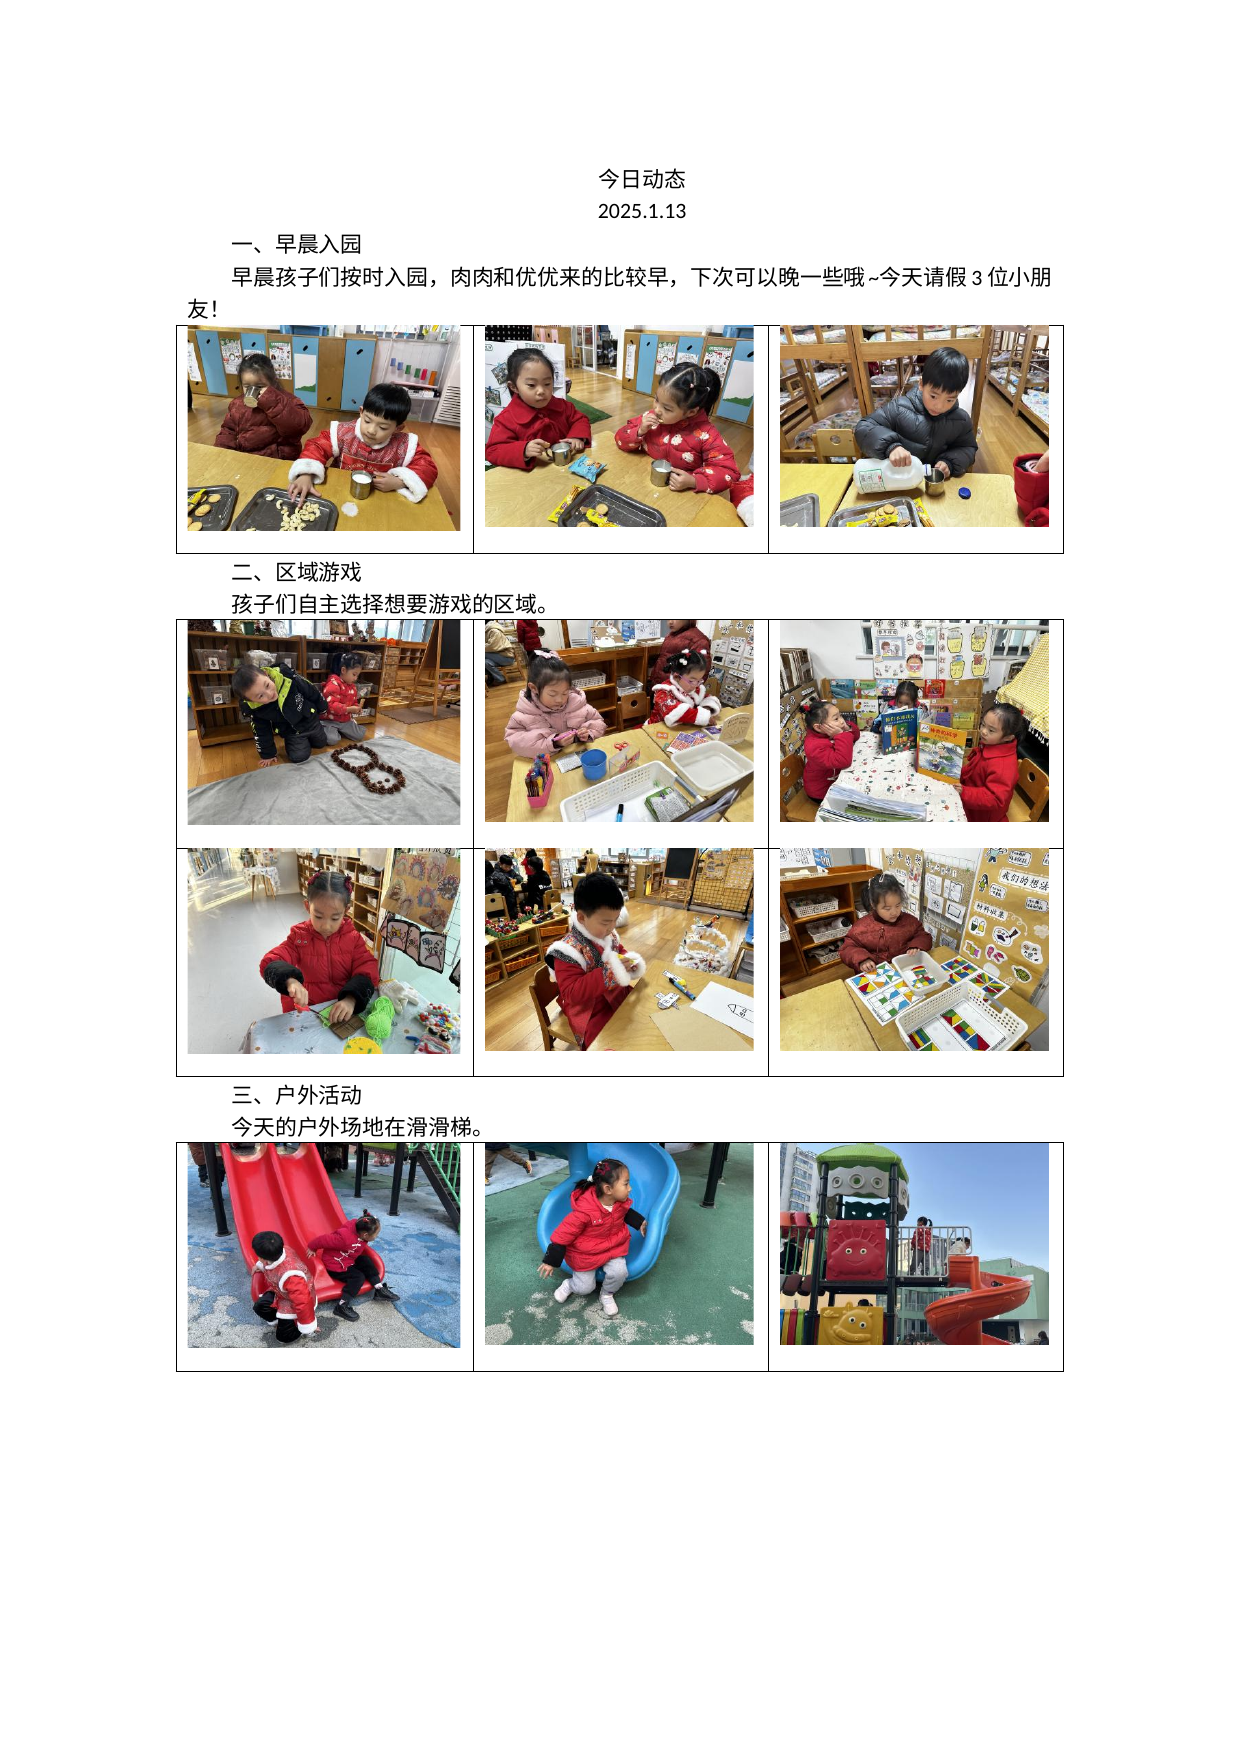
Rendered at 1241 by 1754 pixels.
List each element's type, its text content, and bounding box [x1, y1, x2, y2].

text 今日动态 [187, 162, 1053, 194]
picture [485, 1143, 754, 1345]
picture [187, 325, 461, 531]
picture [187, 848, 461, 1054]
text 一、早晨入园 [187, 227, 1053, 259]
table_header [474, 326, 768, 553]
text 2025.1.13 [187, 194, 1053, 227]
text 今天的户外场地在滑滑梯。 [187, 1110, 1053, 1142]
picture [485, 620, 754, 822]
table_header [474, 1143, 768, 1371]
text 三、户外活动 [187, 1077, 1053, 1110]
picture [485, 325, 754, 527]
text 早晨孩子们按时入园，肉肉和优优来的比较早，下次可以晚一些哦~今天请假3位小朋友！ [187, 259, 1053, 324]
table_header [177, 620, 473, 848]
picture [780, 325, 1049, 527]
table_header [177, 326, 473, 553]
picture [187, 620, 461, 825]
picture [780, 620, 1049, 822]
picture [780, 848, 1049, 1051]
table_cell [769, 849, 1063, 1076]
picture [187, 1143, 461, 1348]
picture [780, 1143, 1049, 1345]
text 孩子们自主选择想要游戏的区域。 [187, 587, 1053, 619]
table_cell [474, 849, 768, 1076]
table_header [769, 326, 1063, 553]
picture [485, 848, 754, 1051]
table_cell [177, 849, 473, 1076]
table_header [769, 1143, 1063, 1371]
table_header [769, 620, 1063, 848]
text 二、区域游戏 [187, 554, 1053, 587]
table_header [474, 620, 768, 848]
table_header [177, 1143, 473, 1371]
